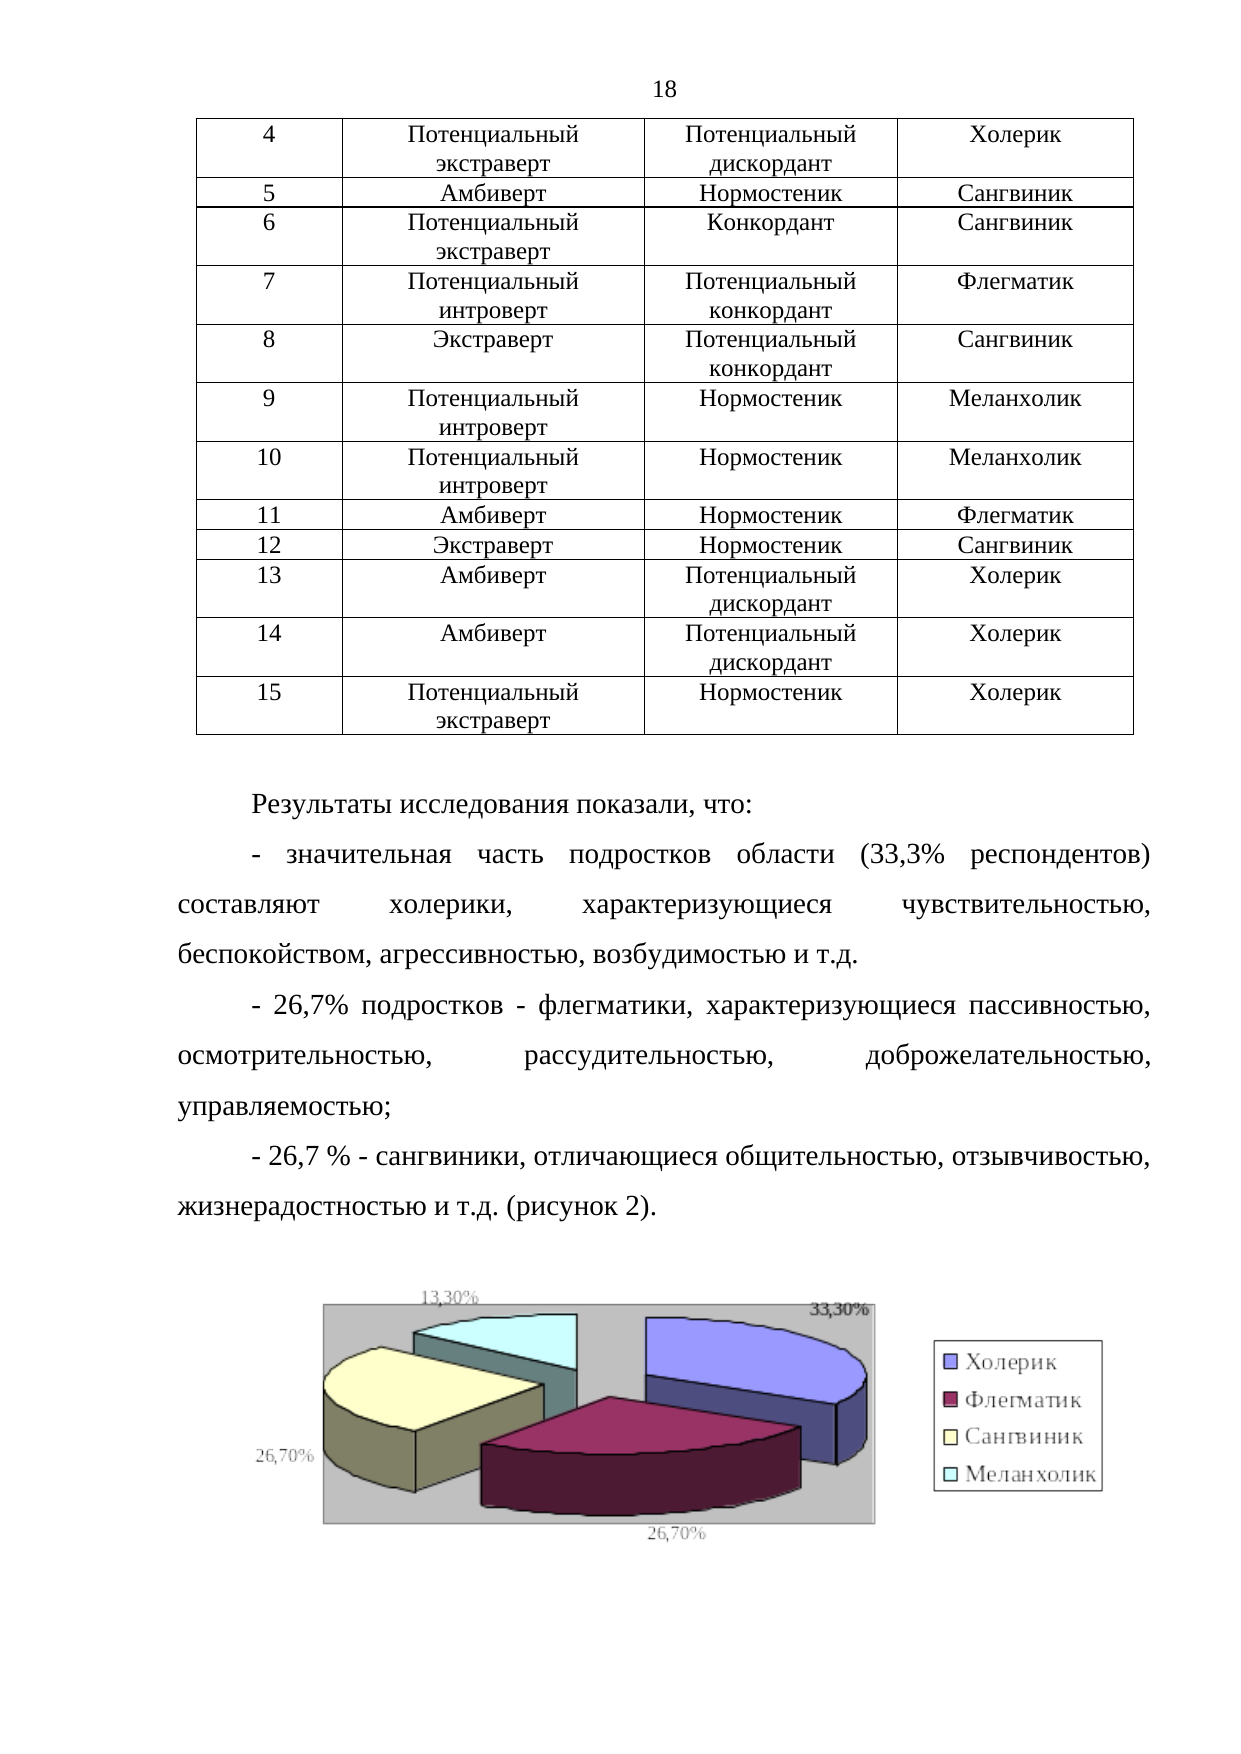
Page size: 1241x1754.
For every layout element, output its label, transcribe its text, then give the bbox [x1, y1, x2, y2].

table_cell Нормостеник [645, 500, 897, 529]
table_cell Амбиверт [343, 178, 644, 206]
table_cell Потенциальный конкордант [645, 325, 897, 382]
text - значительная часть подростков области (33,3% респондентов) составляют холерики, характеризующиеся чувствительностью, беспокойством, агрессивностью, возбудимостью и т.д. [177, 836, 1152, 970]
table_cell Флегматик [898, 266, 1133, 323]
table_cell Экстраверт [343, 325, 644, 382]
table_cell Потенциальный дискордант [645, 560, 897, 617]
table_cell Холерик [898, 677, 1133, 734]
table_cell Потенциальный конкордант [645, 266, 897, 323]
table_cell Сангвиник [898, 325, 1133, 382]
table_cell Сангвиник [898, 178, 1133, 206]
table_cell 15 [197, 677, 342, 734]
table_cell Конкордант [645, 208, 897, 265]
table_cell Амбиверт [343, 560, 644, 617]
table_cell 7 [197, 266, 342, 323]
table_cell 10 [197, 442, 342, 499]
table_cell Меланхолик [898, 442, 1133, 499]
table_cell Сангвиник [898, 530, 1133, 559]
table_cell Флегматик [898, 500, 1133, 529]
table_cell Холерик [898, 119, 1133, 177]
table_cell 12 [197, 530, 342, 559]
table_cell 11 [197, 500, 342, 529]
table_cell Экстраверт [343, 530, 644, 559]
table_cell Холерик [898, 618, 1133, 676]
table_cell 13 [197, 560, 342, 617]
table_cell Потенциальный экстраверт [343, 119, 644, 177]
table_cell 9 [197, 383, 342, 441]
text Результаты исследования показали, что: [177, 786, 1152, 819]
table_cell 8 [197, 325, 342, 382]
table_cell 6 [197, 208, 342, 265]
table_cell Меланхолик [898, 383, 1133, 441]
table_cell Потенциальный экстраверт [343, 208, 644, 265]
text - 26,7% подростков - флегматики, характеризующиеся пассивностью, осмотрительностью, рассудительностью, доброжелательностью, управляемостью; [177, 987, 1152, 1121]
table_cell Нормостеник [645, 442, 897, 499]
table_cell Нормостеник [645, 530, 897, 559]
table_cell Нормостеник [645, 383, 897, 441]
table_cell 14 [197, 618, 342, 676]
table_cell Потенциальный интроверт [343, 442, 644, 499]
table_cell Холерик [898, 560, 1133, 617]
table_cell Потенциальный интроверт [343, 383, 644, 441]
table_cell 4 [197, 119, 342, 177]
table_cell Потенциальный дискордант [645, 119, 897, 177]
table_cell Нормостеник [645, 677, 897, 734]
table_cell Потенциальный интроверт [343, 266, 644, 323]
table_cell Нормостеник [645, 178, 897, 206]
table_cell Амбиверт [343, 618, 644, 676]
table_cell Потенциальный экстраверт [343, 677, 644, 734]
table_cell Амбиверт [343, 500, 644, 529]
table_cell Сангвиник [898, 208, 1133, 265]
table_cell Потенциальный дискордант [645, 618, 897, 676]
text - 26,7 % - сангвиники, отличающиеся общительностью, отзывчивостью, жизнерадостностью и т.д. (рисунок 2). [177, 1138, 1152, 1222]
table_cell 5 [197, 178, 342, 206]
